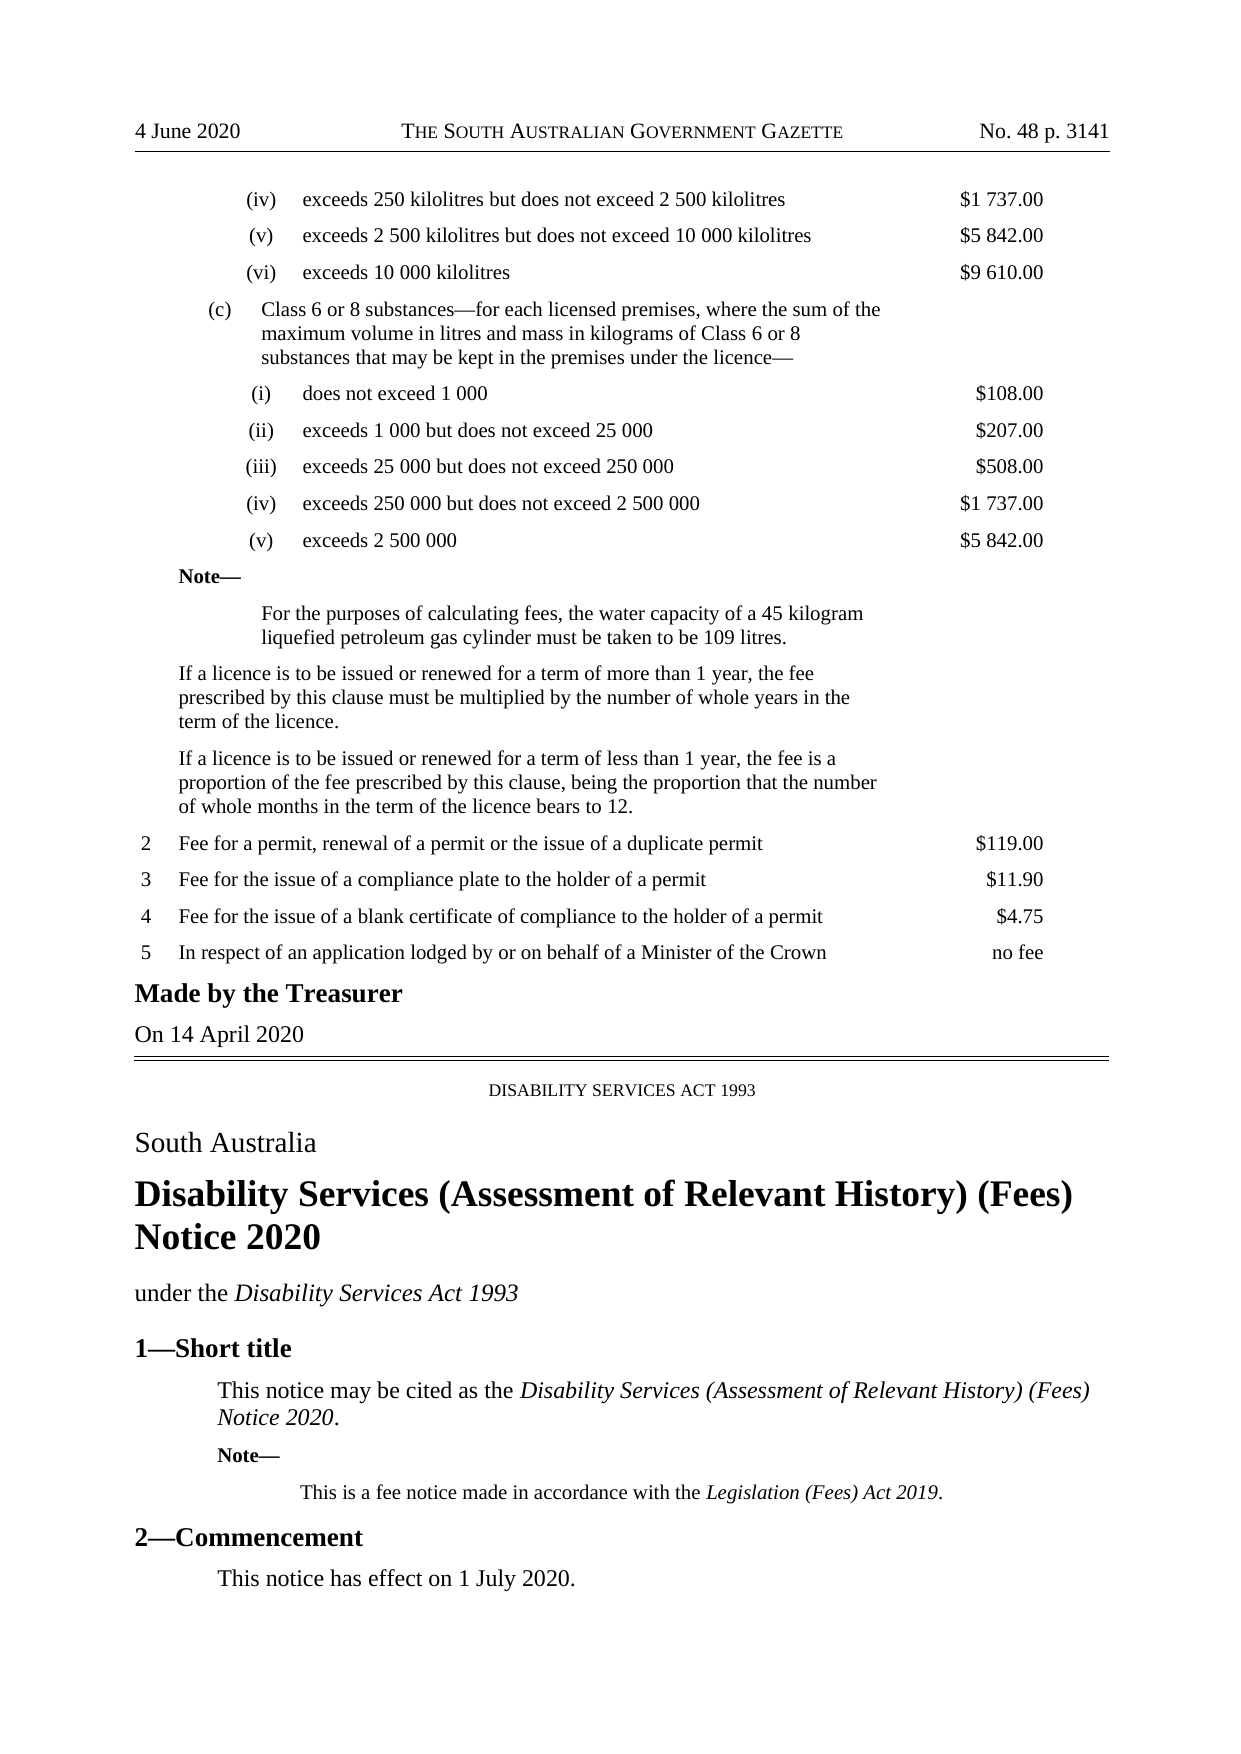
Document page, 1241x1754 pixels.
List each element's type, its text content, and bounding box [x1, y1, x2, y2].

text 2—Commencement [134, 1521, 1109, 1552]
text Disability Services (Assessment of Relevant History) (Fees) Notice 2020 [134, 1171, 1109, 1257]
text South Australia [134, 1125, 1109, 1159]
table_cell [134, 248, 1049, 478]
text On 14 April 2020 [134, 1021, 1109, 1048]
text 1—Short title [134, 1332, 1109, 1363]
text Made by the Treasurer [134, 977, 1109, 1008]
text under the Disability Services Act 1993 [134, 1278, 1109, 1307]
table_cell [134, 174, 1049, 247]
subtitle Disability Services Act 1993 [134, 1082, 1109, 1100]
text Note— [217, 1443, 1109, 1467]
text This notice has effect on 1 July 2020. [217, 1564, 1109, 1592]
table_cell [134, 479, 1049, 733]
text This is a fee notice made in accordance with the Legislation (Fees) Act 2019. [300, 1480, 1109, 1504]
text This notice may be cited as the Disability Services (Assessment of Relevant History) (Fees) Notice 2020. [217, 1376, 1109, 1431]
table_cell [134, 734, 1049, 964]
